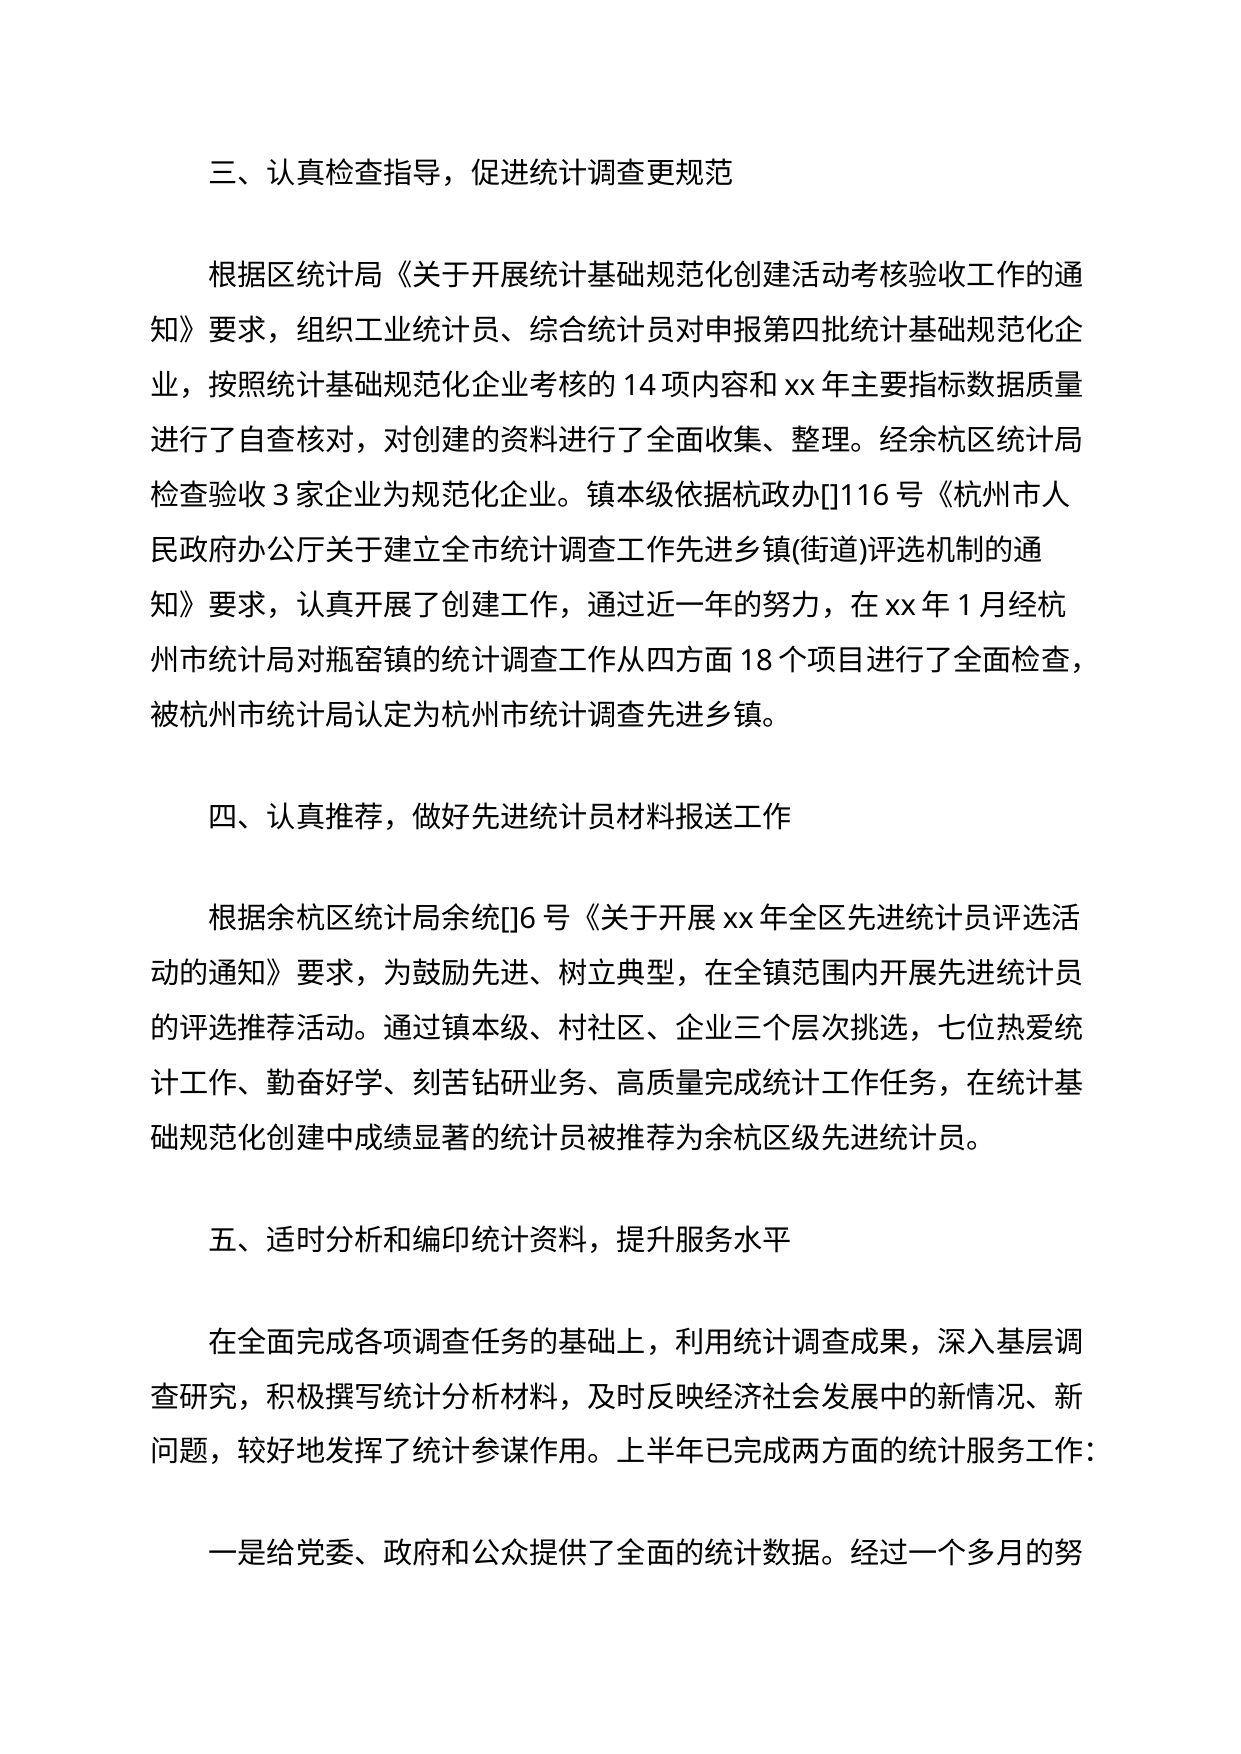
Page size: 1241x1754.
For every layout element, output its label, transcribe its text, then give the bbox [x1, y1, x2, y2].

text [150, 1530, 1090, 1572]
text 三、认真检查指导，促进统计调查更规范 [150, 150, 1090, 192]
text 根据区统计局《关于开展统计基础规范化创建活动考核验收工作的通知》要求，组织工业统计员、综合统计员对申报第四批统计基础规范化企业，按照统计基础规范化企业考核的14项内容和xx年主要指标数据质量进行了自查核对，对创建的资料进行了全面收集、整理。经余杭区统计局检查验收3家企业为规范化企业。镇本级依据杭政办[]116号《杭州市人民政府办公厅关于建立全市统计调查工作先进乡镇(街道)评选机制的通知》要求，认真开展了创建工作，通过近一年的努力，在xx年1月经杭州市统计局对瓶窑镇的统计调查工作从四方面18个项目进行了全面检查，被杭州市统计局认定为杭州市统计调查先进乡镇。 [150, 252, 1090, 734]
text 根据余杭区统计局余统[]6号《关于开展xx年全区先进统计员评选活动的通知》要求，为鼓励先进、树立典型，在全镇范围内开展先进统计员的评选推荐活动。通过镇本级、村社区、企业三个层次挑选，七位热爱统计工作、勤奋好学、刻苦钻研业务、高质量完成统计工作任务，在统计基础规范化创建中成绩显著的统计员被推荐为余杭区级先进统计员。 [150, 895, 1090, 1157]
text 四、认真推荐，做好先进统计员材料报送工作 [150, 793, 1090, 836]
text 五、适时分析和编印统计资料，提升服务水平 [150, 1216, 1090, 1259]
text 在全面完成各项调查任务的基础上，利用统计调查成果，深入基层调查研究，积极撰写统计分析材料，及时反映经济社会发展中的新情况、新问题，较好地发挥了统计参谋作用。上半年已完成两方面的统计服务工作： [150, 1318, 1090, 1470]
